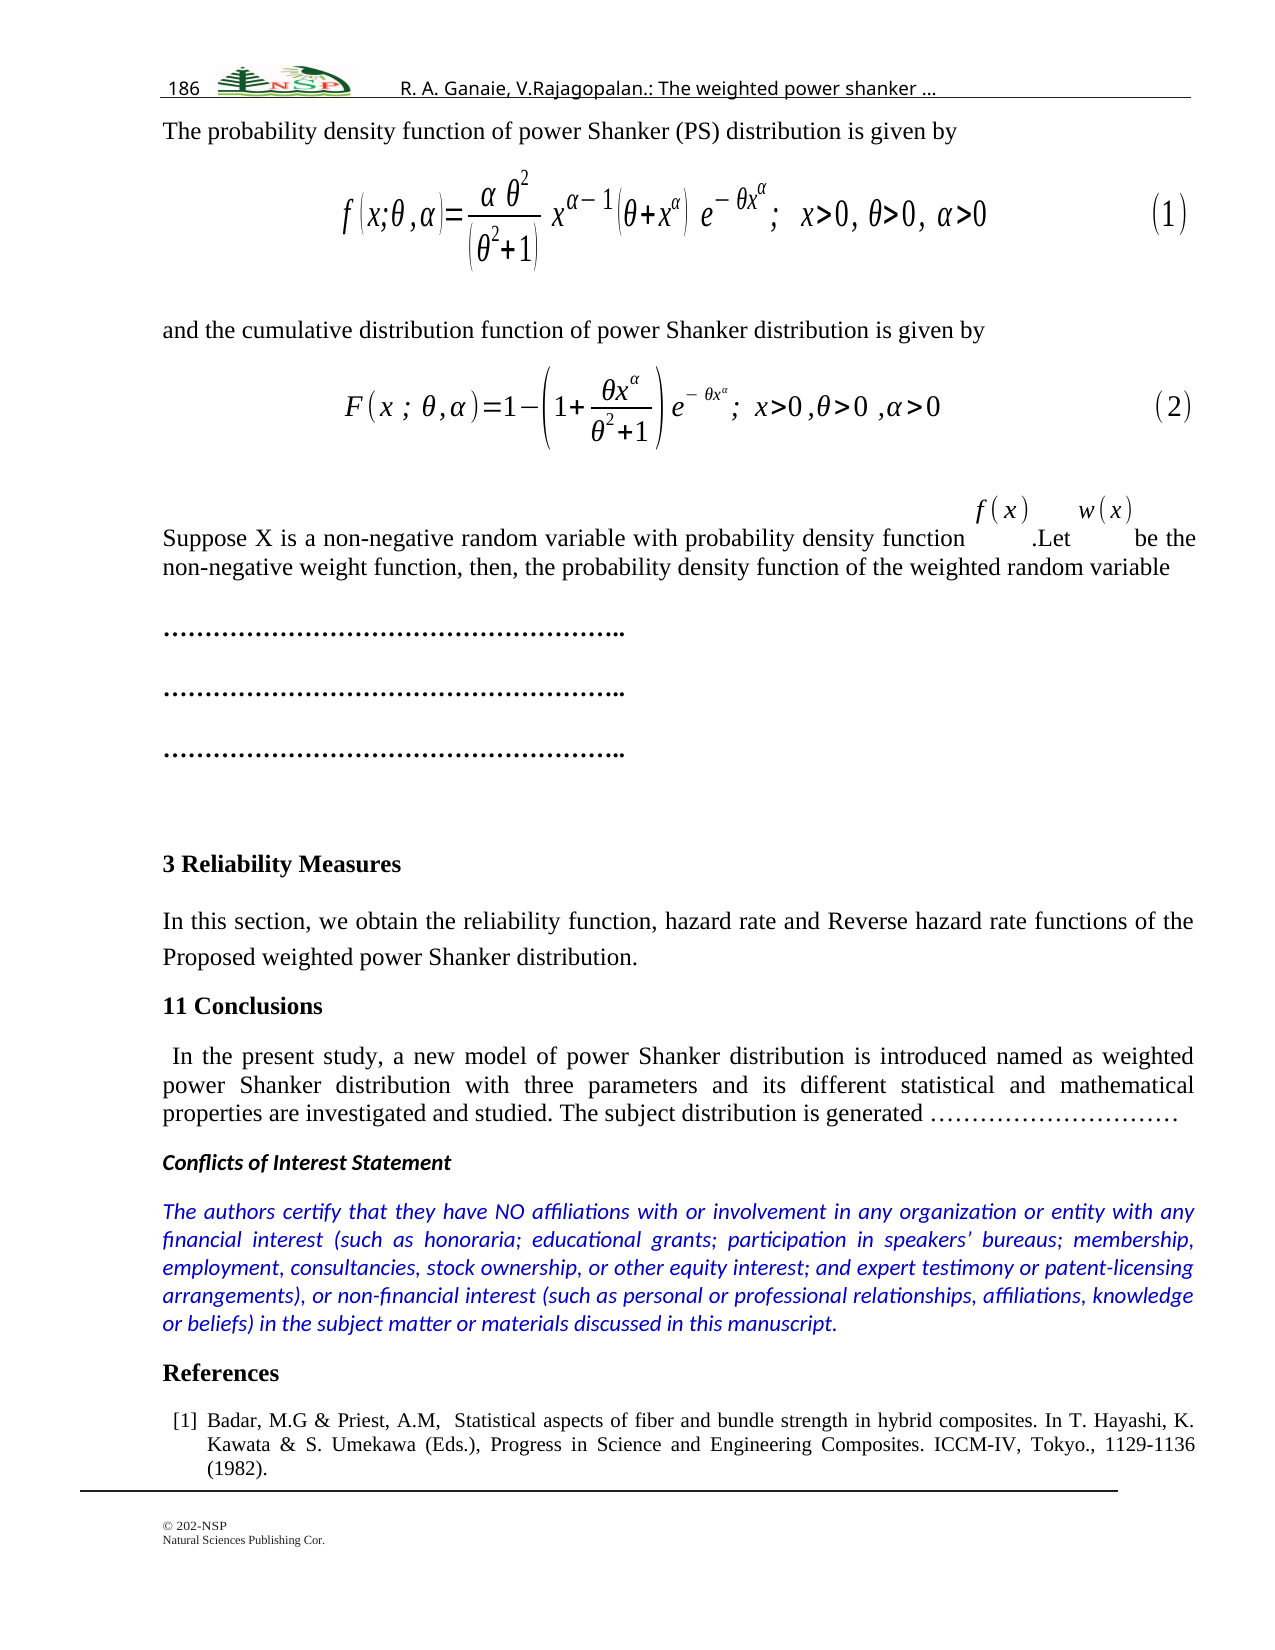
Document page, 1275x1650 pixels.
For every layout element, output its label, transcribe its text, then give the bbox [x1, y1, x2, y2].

text References [162, 1358, 1196, 1387]
text 3 Reliability Measures [162, 842, 1196, 878]
text [1] Badar, M.G & Priest, A.M, Statistical aspects of fiber and bundle strength in hybrid composites. In T. Hayashi, K. Kawata & S. Umekawa (Eds.), Progress in Science and Engineering Composites. ICCM-IV, Tokyo., 1129-1136 (1982). [162, 1407, 1196, 1480]
text In this section, we obtain the reliability function, hazard rate and Reverse hazard rate functions of the Proposed weighted power Shanker distribution. [162, 899, 1196, 971]
text ……………………………………………….. [162, 605, 1196, 641]
text ……………………………………………….. [162, 727, 1196, 763]
text Suppose X is a non-negative random variable with probability density function .Let be the non-negative weight function, then, the probability density function of the weighted random variable [162, 494, 1196, 580]
text and the cumulative distribution function of power Shanker distribution is given by [162, 315, 1196, 343]
text ……………………………………………….. [162, 666, 1196, 702]
text Conflicts of Interest Statement [162, 1148, 1196, 1176]
picture [217, 65, 353, 97]
text The probability density function of power Shanker (PS) distribution is given by [162, 116, 1196, 144]
text 11 Conclusions [162, 991, 1196, 1020]
text The authors certify that they have NO affiliations with or involvement in any organization or entity with any financial interest (such as honoraria; educational grants; participation in speakers’ bureaus; membership, employment, consultancies, stock ownership, or other equity interest; and expert testimony or patent-licensing arrangements), or non-financial interest (such as personal or professional relationships, affiliations, knowledge or beliefs) in the subject matter or materials discussed in this manuscript. [162, 1197, 1196, 1337]
text In the present study, a new model of power Shanker distribution is introduced named as weighted power Shanker distribution with three parameters and its different statistical and mathematical properties are investigated and studied. The subject distribution is generated ………………………… [162, 1041, 1196, 1127]
